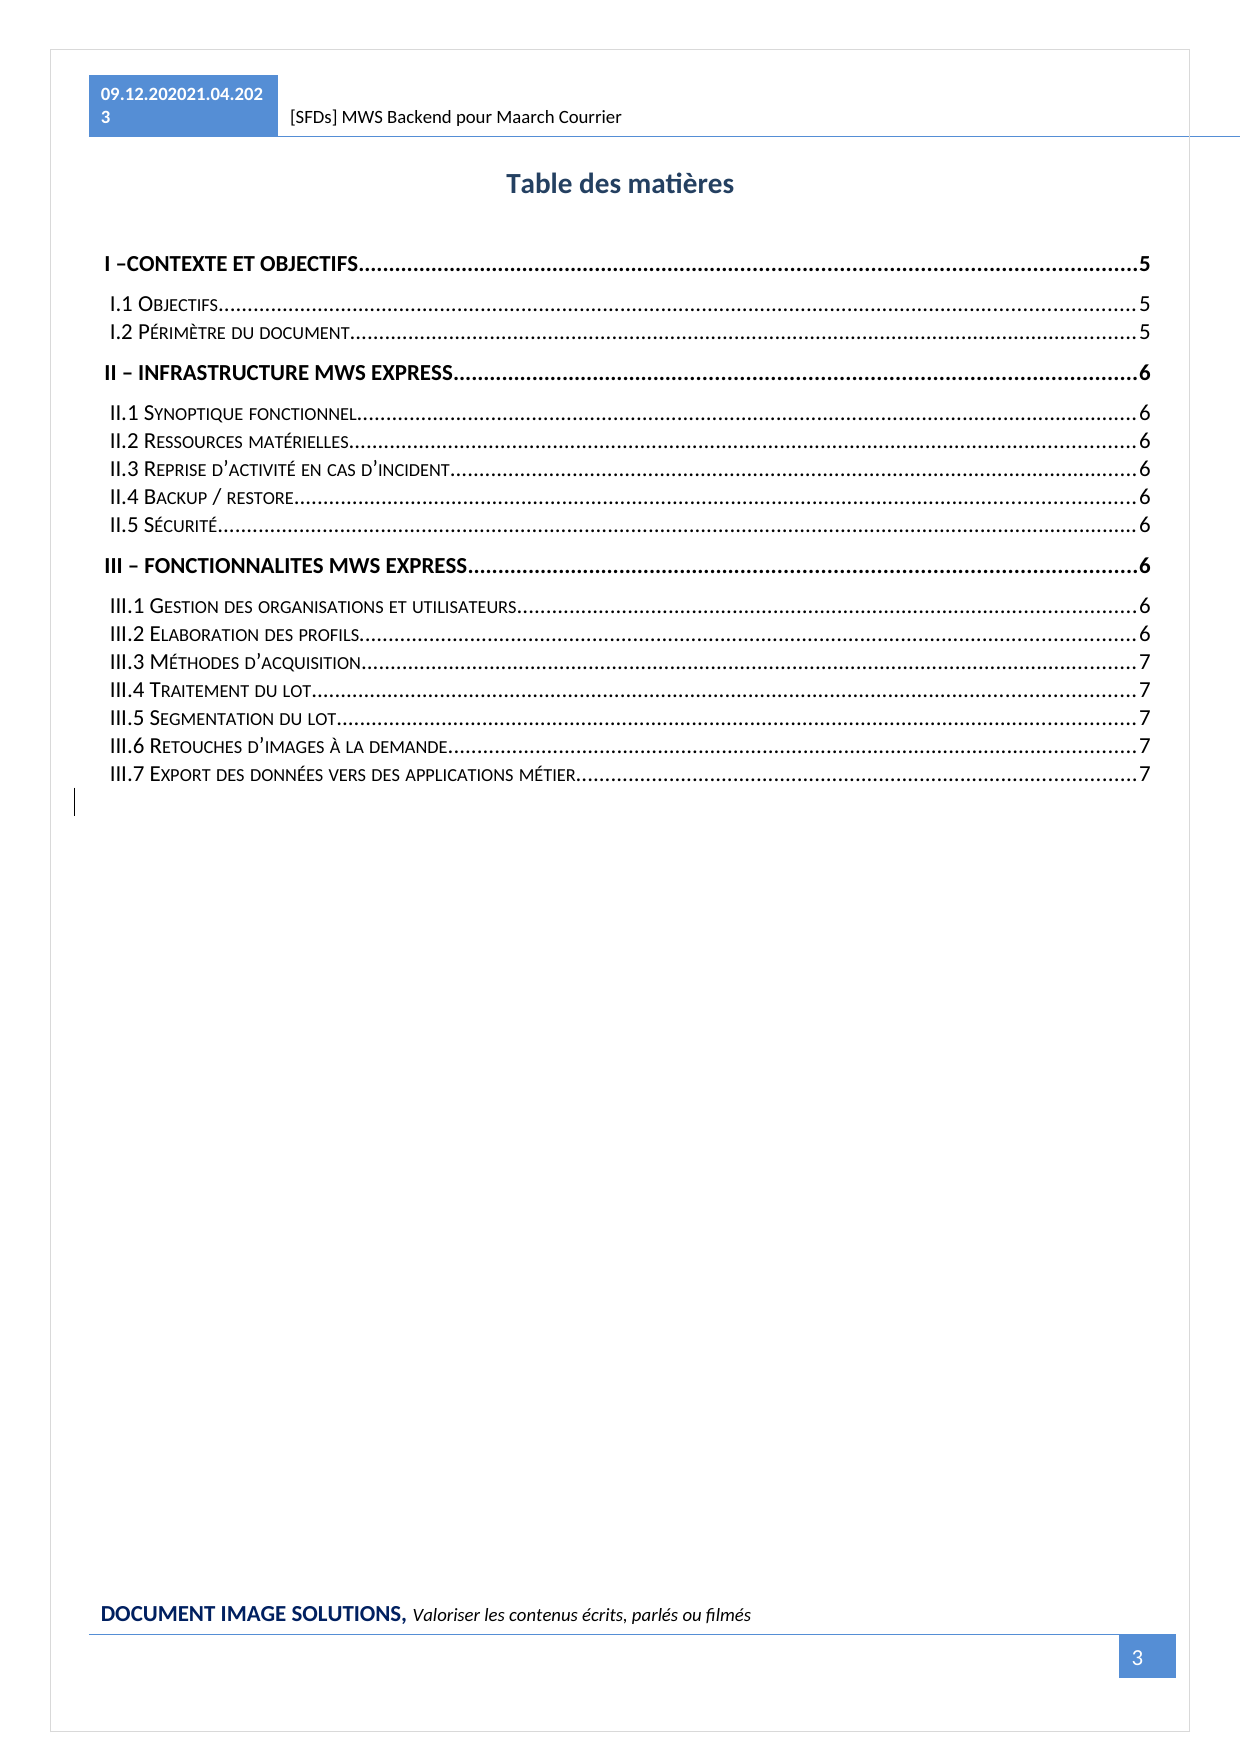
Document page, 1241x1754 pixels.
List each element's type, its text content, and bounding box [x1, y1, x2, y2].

text III.7 Export des données vers des applications métier 7 [109, 759, 1152, 787]
text III.5 Segmentation du lot 7 [109, 703, 1152, 731]
text III.6 Retouches d’images à la demande 7 [109, 731, 1152, 759]
text II.2 Ressources matérielles 6 [109, 426, 1152, 454]
text III.3 Méthodes d’acquisition 7 [109, 647, 1152, 675]
text III.1 Gestion des organisations et utilisateurs 6 [109, 591, 1152, 619]
text Table des matières [89, 165, 1152, 201]
text II – INFRASTRUCTURE MWS EXPRESS 6 [89, 358, 1152, 386]
text III – FONCTIONNALITES MWS EXPRESS 6 [89, 551, 1152, 579]
text II.1 Synoptique fonctionnel 6 [109, 398, 1152, 426]
text III.4 Traitement du lot 7 [109, 675, 1152, 703]
text I –CONTEXTE ET OBJECTIFS 5 [89, 249, 1152, 277]
text I.1 Objectifs 5 [109, 289, 1152, 317]
text I.2 Périmètre du document 5 [109, 317, 1152, 345]
text II.4 Backup / restore 6 [109, 482, 1152, 510]
text II.5 Sécurité 6 [109, 510, 1152, 538]
text III.2 Elaboration des profils 6 [109, 619, 1152, 647]
text II.3 Reprise d’activité en cas d’incident 6 [109, 454, 1152, 482]
